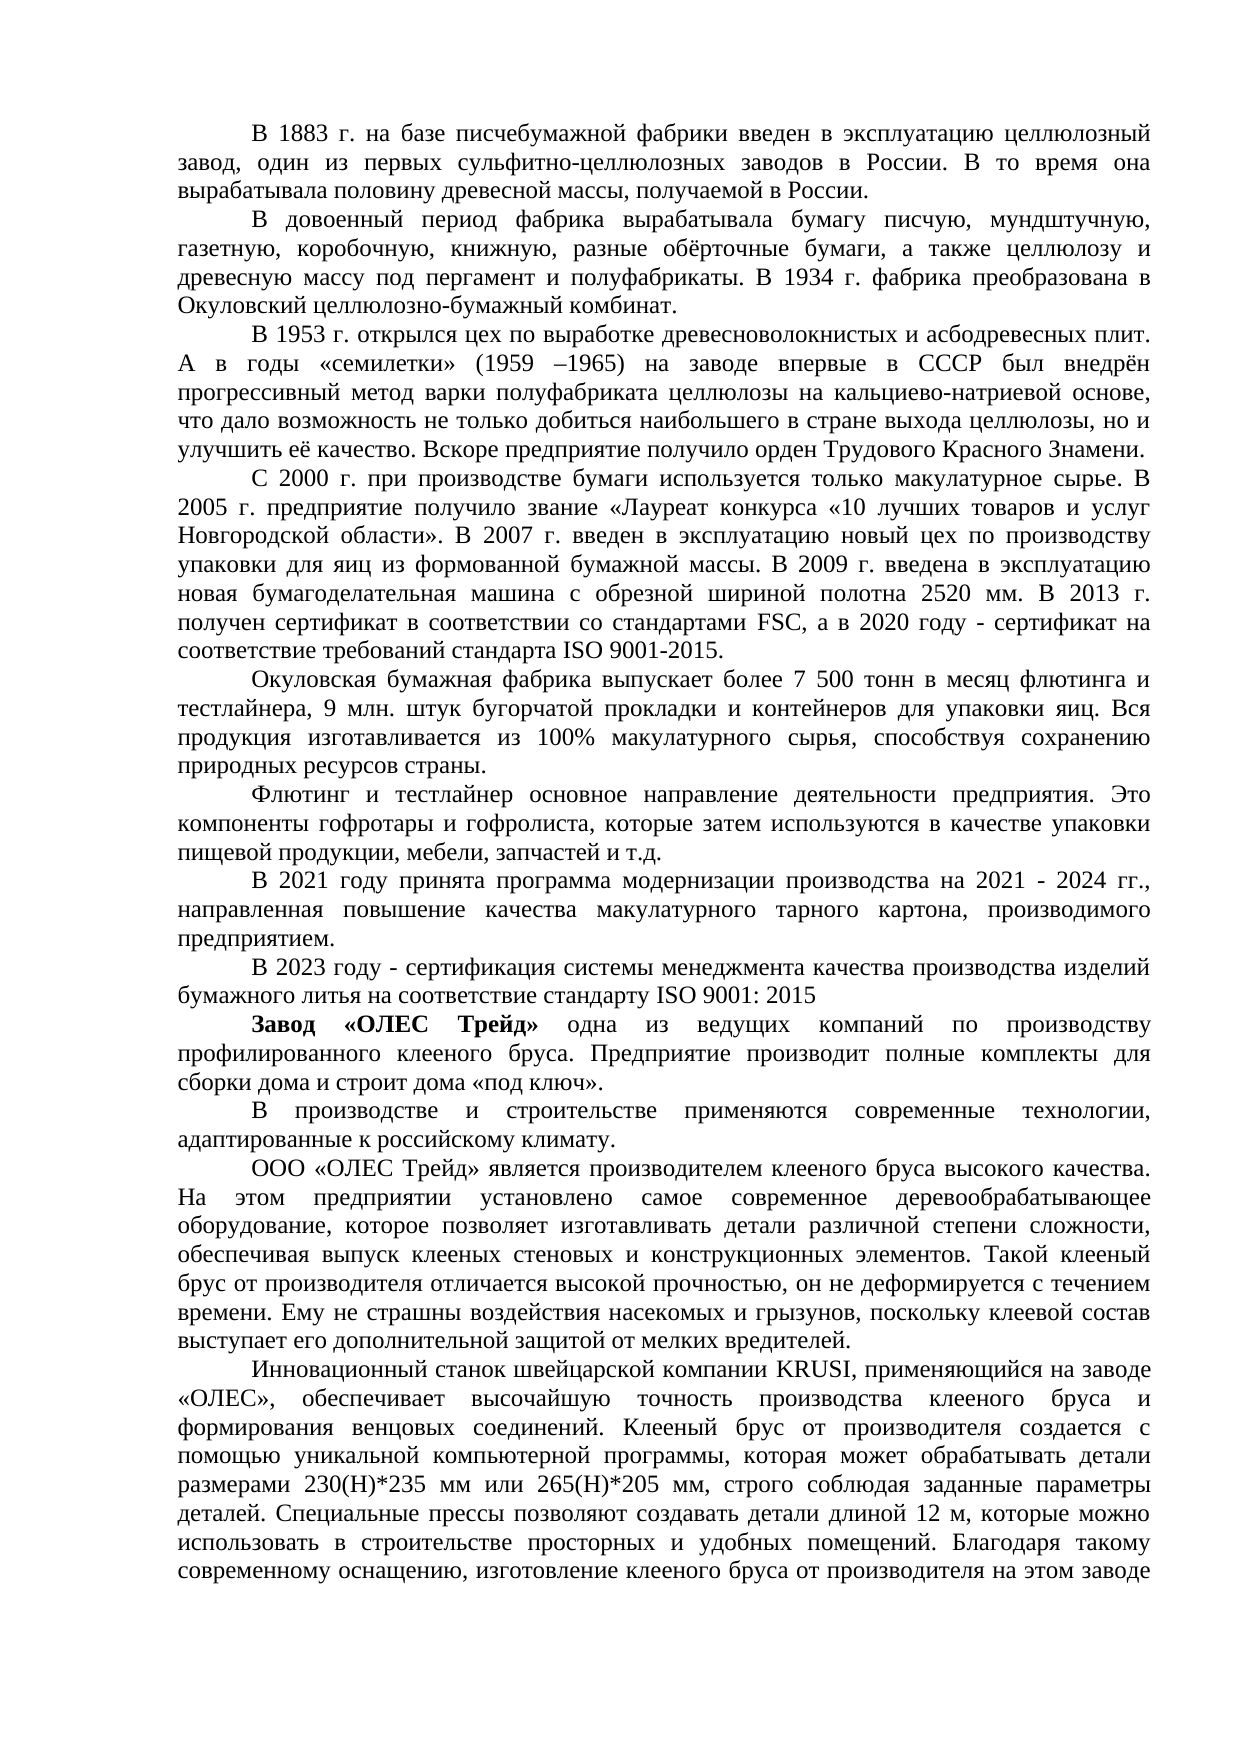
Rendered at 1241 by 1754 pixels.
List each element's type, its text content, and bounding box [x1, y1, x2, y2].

text С 2000 г. при производстве бумаги используется только макулатурное сырье. В 2005 г. предприятие получило звание «Лауреат конкурса «10 лучших товаров и услуг Новгородской области». В 2007 г. введен в эксплуатацию новый цех по производству упаковки для яиц из формованной бумажной массы. В 2009 г. введена в эксплуатацию новая бумагоделательная машина с обрезной шириной полотна 2520 мм. В 2013 г. получен сертификат в соответствии со стандартами FSC, а в 2020 году - сертификат на соответствие требований стандарта ISO 9001-2015. [177, 463, 1152, 664]
text ООО «ОЛЕС Трейд» является производителем клееного бруса высокого качества. На этом предприятии установлено самое современное деревообрабатывающее оборудование, которое позволяет изготавливать детали различной степени сложности, обеспечивая выпуск клееных стеновых и конструкционных элементов. Такой клееный брус от производителя отличается высокой прочностью, он не деформируется с течением времени. Ему не страшны воздействия насекомых и грызунов, поскольку клеевой состав выступает его дополнительной защитой от мелких вредителей. [177, 1153, 1152, 1354]
text В 2023 году - сертификация системы менеджмента качества производства изделий бумажного литья на соответствие стандарту ISO 9001: 2015 [177, 952, 1152, 1009]
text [177, 1354, 1152, 1584]
text В производстве и строительстве применяются современные технологии, адаптированные к российскому климату. [177, 1096, 1152, 1153]
text Флютинг и тестлайнер основное направление деятельности предприятия. Это компоненты гофротары и гофролиста, которые затем используются в качестве упаковки пищевой продукции, мебели, запчастей и т.д. [177, 779, 1152, 866]
text В довоенный период фабрика вырабатывала бумагу писчую, мундштучную, газетную, коробочную, книжную, разные обёрточные бумаги, а также целлюлозу и древесную массу под пергамент и полуфабрикаты. В 1934 г. фабрика преобразована в Окуловский целлюлозно-бумажный комбинат. [177, 204, 1152, 319]
text В 1883 г. на базе писчебумажной фабрики введен в эксплуатацию целлюлозный завод, один из первых сульфитно-целлюлозных заводов в России. В то время она вырабатывала половину древесной массы, получаемой в России. [177, 118, 1152, 204]
text В 2021 году принята программа модернизации производства на 2021 - 2024 гг., направленная повышение качества макулатурного тарного картона, производимого предприятием. [177, 866, 1152, 952]
text Окуловская бумажная фабрика выпускает более 7 500 тонн в месяц флютинга и тестлайнера, 9 млн. штук бугорчатой прокладки и контейнеров для упаковки яиц. Вся продукция изготавливается из 100% макулатурного сырья, способствуя сохранению природных ресурсов страны. [177, 664, 1152, 779]
text В 1953 г. открылся цех по выработке древесноволокнистых и асбодревесных плит. А в годы «семилетки» (1959 –1965) на заводе впервые в СССР был внедрён прогрессивный метод варки полуфабриката целлюлозы на кальциево-натриевой основе, что дало возможность не только добиться наибольшего в стране выхода целлюлозы, но и улучшить её качество. Вскоре предприятие получило орден Трудового Красного Знамени. [177, 319, 1152, 463]
text Завод «ОЛЕС Трейд» одна из ведущих компаний по производству профилированного клееного бруса. Предприятие производит полные комплекты для сборки дома и строит дома «под ключ». [177, 1009, 1152, 1096]
